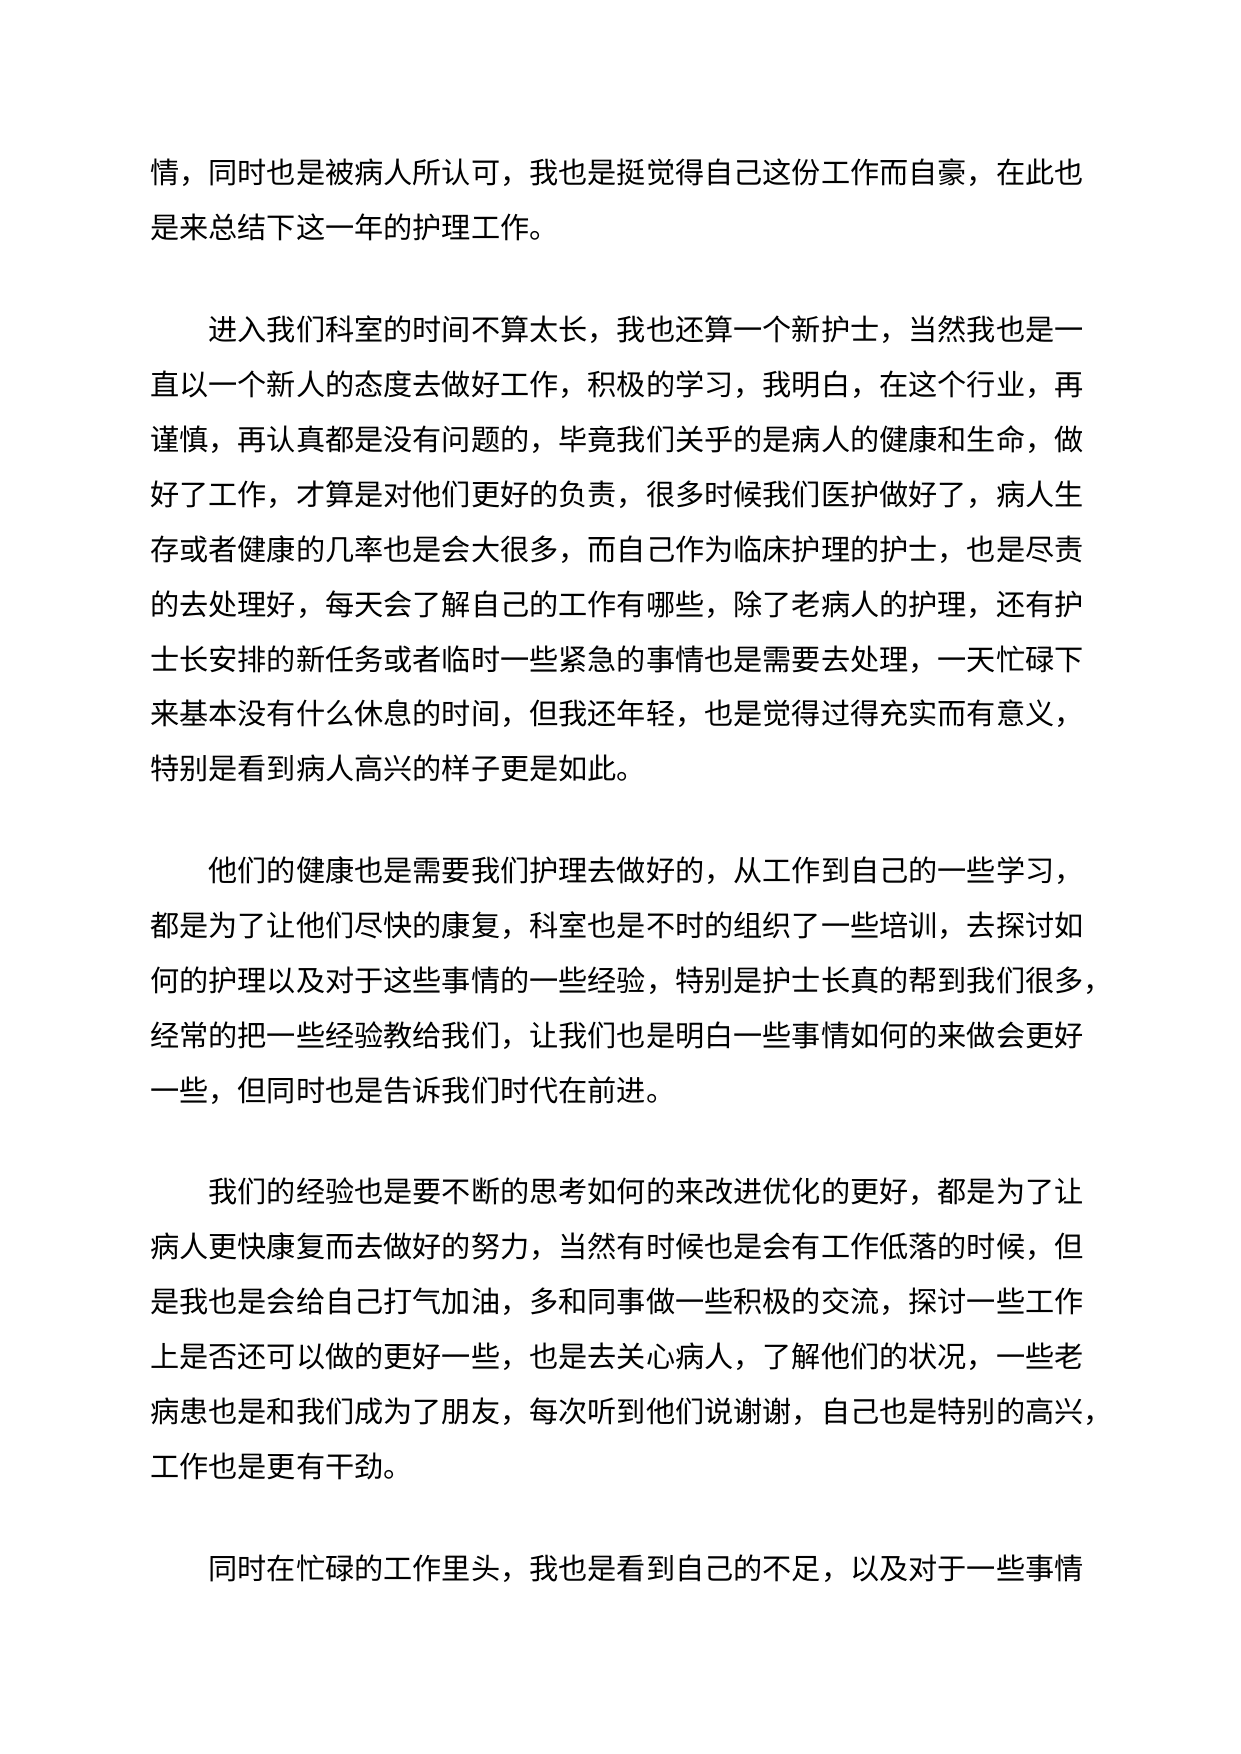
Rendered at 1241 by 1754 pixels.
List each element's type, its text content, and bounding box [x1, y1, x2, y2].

text 他们的健康也是需要我们护理去做好的，从工作到自己的一些学习，都是为了让他们尽快的康复，科室也是不时的组织了一些培训，去探讨如何的护理以及对于这些事情的一些经验，特别是护士长真的帮到我们很多，经常的把一些经验教给我们，让我们也是明白一些事情如何的来做会更好一些，但同时也是告诉我们时代在前进。 [150, 848, 1090, 1109]
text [150, 1545, 1090, 1587]
text 进入我们科室的时间不算太长，我也还算一个新护士，当然我也是一直以一个新人的态度去做好工作，积极的学习，我明白，在这个行业，再谨慎，再认真都是没有问题的，毕竟我们关乎的是病人的健康和生命，做好了工作，才算是对他们更好的负责，很多时候我们医护做好了，病人生存或者健康的几率也是会大很多，而自己作为临床护理的护士，也是尽责的去处理好，每天会了解自己的工作有哪些，除了老病人的护理，还有护士长安排的新任务或者临时一些紧急的事情也是需要去处理，一天忙碌下来基本没有什么休息的时间，但我还年轻，也是觉得过得充实而有意义，特别是看到病人高兴的样子更是如此。 [150, 307, 1090, 788]
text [150, 150, 1090, 247]
text 我们的经验也是要不断的思考如何的来改进优化的更好，都是为了让病人更快康复而去做好的努力，当然有时候也是会有工作低落的时候，但是我也是会给自己打气加油，多和同事做一些积极的交流，探讨一些工作上是否还可以做的更好一些，也是去关心病人，了解他们的状况，一些老病患也是和我们成为了朋友，每次听到他们说谢谢，自己也是特别的高兴，工作也是更有干劲。 [150, 1169, 1090, 1486]
